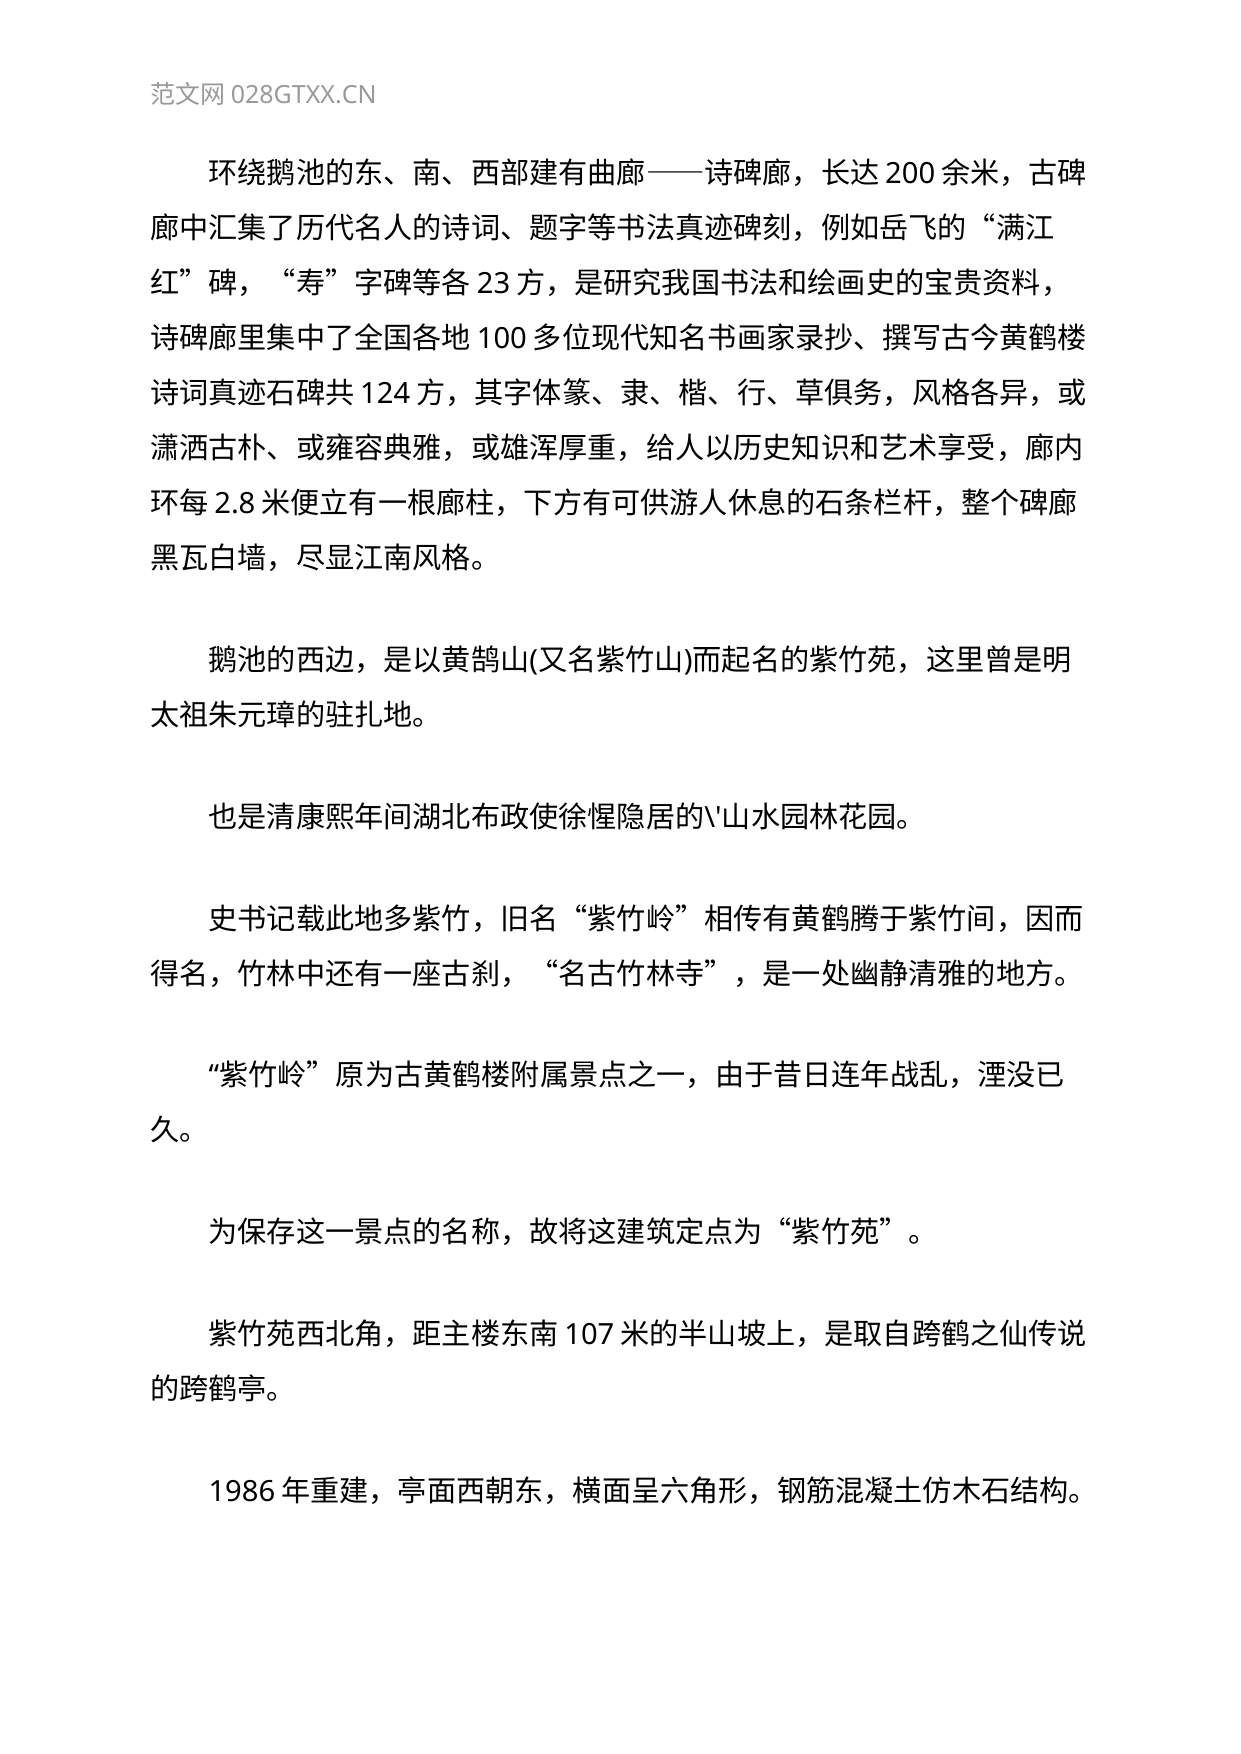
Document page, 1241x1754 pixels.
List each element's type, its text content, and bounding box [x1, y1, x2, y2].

text 1986年重建，亭面西朝东，横面呈六角形，钢筋混凝土仿木石结构。 [150, 1467, 1090, 1510]
text “紫竹岭”原为古黄鹤楼附属景点之一，由于昔日连年战乱，湮没已久。 [150, 1052, 1090, 1149]
text 紫竹苑西北角，距主楼东南107米的半山坡上，是取自跨鹤之仙传说的跨鹤亭。 [150, 1311, 1090, 1408]
text 鹅池的西边，是以黄鹄山(又名紫竹山)而起名的紫竹苑，这里曾是明太祖朱元璋的驻扎地。 [150, 637, 1090, 734]
text 为保存这一景点的名称，故将这建筑定点为“紫竹苑”。 [150, 1209, 1090, 1251]
text 史书记载此地多紫竹，旧名“紫竹岭”相传有黄鹤腾于紫竹间，因而得名，竹林中还有一座古刹，“名古竹林寺”，是一处幽静清雅的地方。 [150, 895, 1090, 992]
text 也是清康熙年间湖北布政使徐惺隐居的\'山水园林花园。 [150, 793, 1090, 836]
text 环绕鹅池的东、南、西部建有曲廊——诗碑廊，长达200余米，古碑廊中汇集了历代名人的诗词、题字等书法真迹碑刻，例如岳飞的“满江红”碑，“寿”字碑等各23方，是研究我国书法和绘画史的宝贵资料，诗碑廊里集中了全国各地100多位现代知名书画家录抄、撰写古今黄鹤楼诗词真迹石碑共124方，其字体篆、隶、楷、行、草俱务，风格各异，或潇洒古朴、或雍容典雅，或雄浑厚重，给人以历史知识和艺术享受，廊内环每2.8米便立有一根廊柱，下方有可供游人休息的石条栏杆，整个碑廊黑瓦白墙，尽显江南风格。 [150, 150, 1090, 577]
